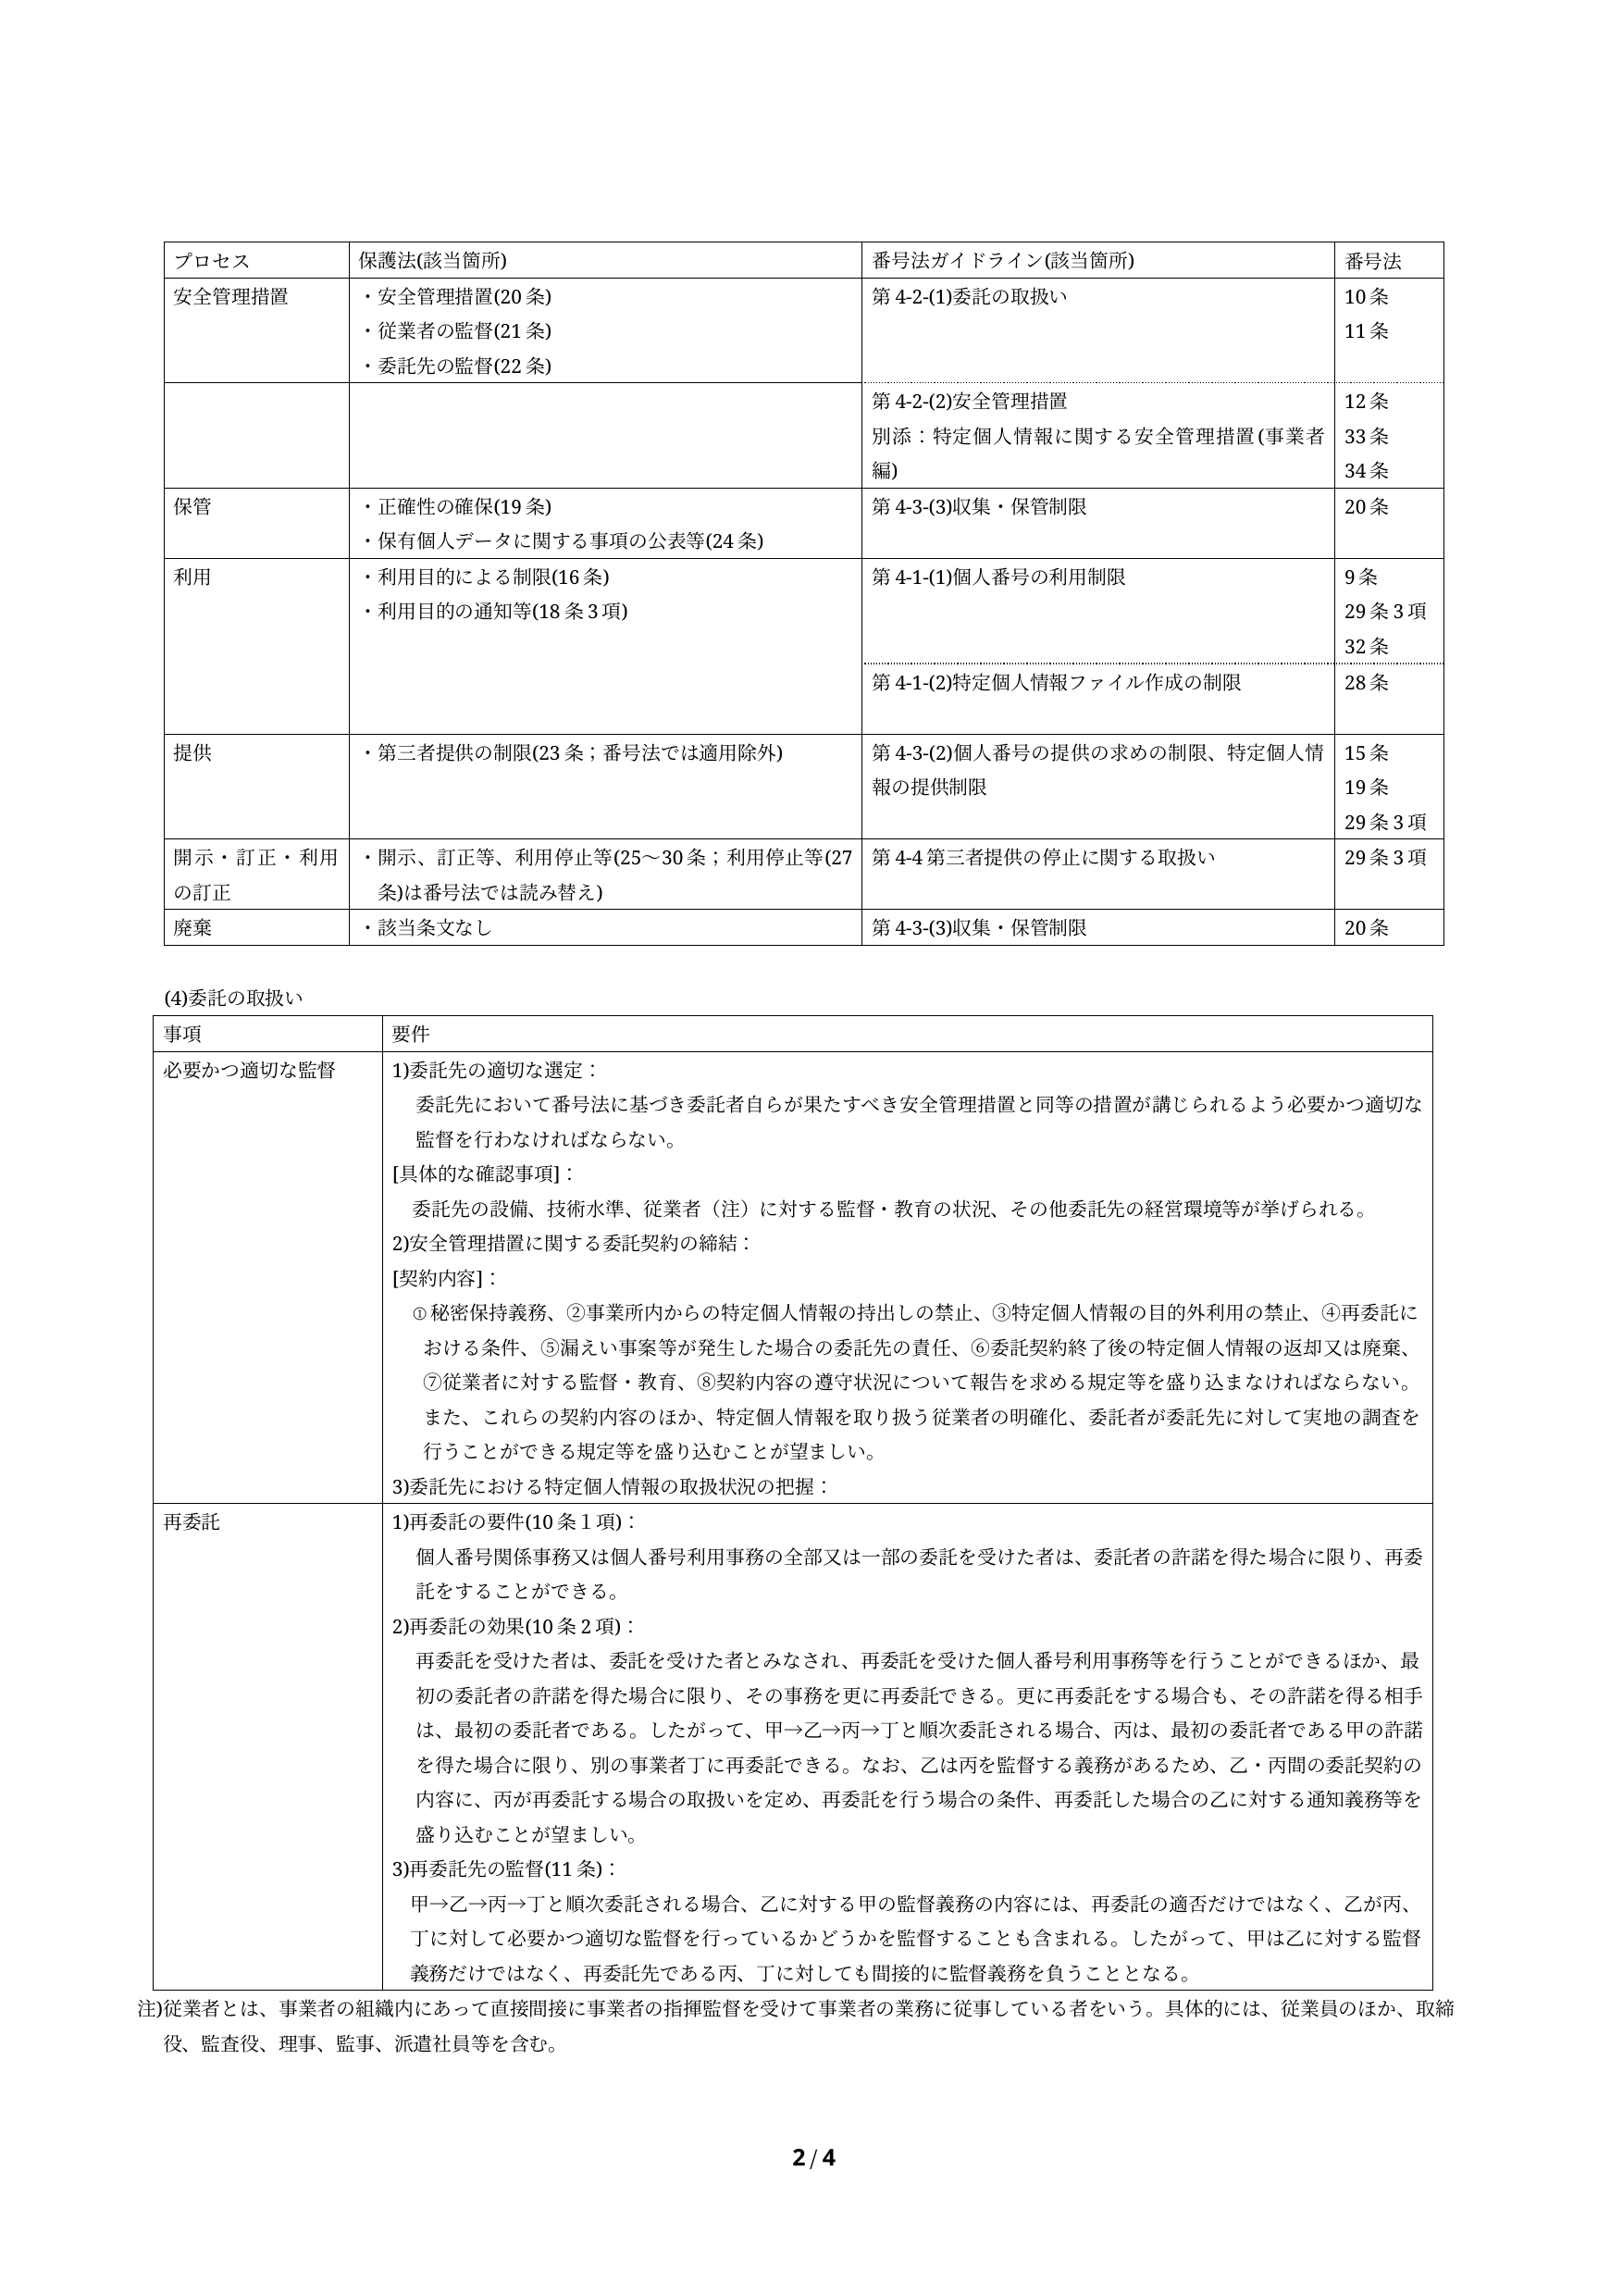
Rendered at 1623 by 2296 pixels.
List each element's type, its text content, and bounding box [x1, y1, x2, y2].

table_cell 第4-3-(3)収集・保管制限 [862, 489, 1334, 558]
table_cell 廃棄 [165, 910, 349, 945]
table_cell 必要かつ適切な監督 [154, 1052, 382, 1503]
table_cell 15条 19条 29条3項 [1335, 735, 1443, 838]
table_header 要件 [383, 1016, 1432, 1051]
table_cell 安全管理措置 [165, 279, 349, 382]
table_cell 利用 [165, 559, 349, 733]
table_cell 12条 33条 34条 [1335, 382, 1443, 488]
table_cell 再委託 [154, 1504, 382, 1990]
text 注)従業者とは、事業者の組織内にあって直接間接に事業者の指揮監督を受けて事業者の業務に従事している者をいう。具体的には、従業員のほか、取締役、監査役、理事、監事、派遣社員等を含む。 [137, 1991, 1459, 2060]
table_cell 保管 [165, 489, 349, 558]
table_cell ・該当条文なし [350, 910, 861, 945]
table_cell 第4-4第三者提供の停止に関する取扱い [862, 839, 1334, 909]
table_header 保護法(該当箇所) [350, 242, 861, 278]
table_cell 第4-2-(2)安全管理措置 別添：特定個人情報に関する安全管理措置(事業者編) [862, 382, 1334, 488]
table_cell 第4-3-(3)収集・保管制限 [862, 910, 1334, 945]
table_cell 第4-3-(2)個人番号の提供の求めの制限、特定個人情報の提供制限 [862, 735, 1334, 838]
table_cell ・安全管理措置(20条) ・従業者の監督(21条) ・委託先の監督(22条) [350, 279, 861, 382]
table_cell [350, 383, 861, 488]
table_cell 20条 [1335, 910, 1443, 945]
table_cell 第4-2-(1)委託の取扱い [862, 279, 1334, 382]
text (4)委託の取扱い [164, 980, 1459, 1015]
table_cell 第4-1-(1)個人番号の利用制限 [862, 559, 1334, 663]
table_cell ・開示、訂正等、利用停止等(25～30条；利用停止等(27条)は番号法では読み替え) [350, 839, 861, 909]
table_header 番号法ガイドライン(該当箇所) [862, 242, 1334, 278]
table_header 事項 [154, 1016, 382, 1051]
table_header プロセス [165, 242, 349, 278]
table_cell 9条 29条3項 32条 [1335, 559, 1443, 663]
table_cell 1)委託先の適切な選定： 委託先において番号法に基づき委託者自らが果たすべき安全管理措置と同等の措置が講じられるよう必要かつ適切な監督を行わなければならない。 [具体的な確認事項]： 委託先の設備、技術水準、従業者（注）に対する監督・教育の状況、その他委託先の経営環境等が挙げられる。 2)安全管理措置に関する委託契約の締結： [契約内容]： ①秘密保持義務、②事業所内からの特定個人情報の持出しの禁止、③特定個人情報の目的外利用の禁止、④再委託における条件、⑤漏えい事案等が発生した場合の委託先の責任、⑥委託契約終了後の特定個人情報の返却又は廃棄、⑦従業者に対する監督・教育、⑧契約内容の遵守状況について報告を求める規定等を盛り込まなければならない。また、これらの契約内容のほか、特定個人情報を取り扱う従業者の明確化、委託者が委託先に対して実地の調査を行うことができる規定等を盛り込むことが望ましい。 3)委託先における特定個人情報の取扱状況の把握： [383, 1052, 1432, 1503]
table_cell 1)再委託の要件(10条１項)： 個人番号関係事務又は個人番号利用事務の全部又は一部の委託を受けた者は、委託者の許諾を得た場合に限り、再委託をすることができる。 2)再委託の効果(10条2項)： 再委託を受けた者は、委託を受けた者とみなされ、再委託を受けた個人番号利用事務等を行うことができるほか、最初の委託者の許諾を得た場合に限り、その事務を更に再委託できる。更に再委託をする場合も、その許諾を得る相手は、最初の委託者である。したがって、甲→乙→丙→丁と順次委託される場合、丙は、最初の委託者である甲の許諾を得た場合に限り、別の事業者丁に再委託できる。なお、乙は丙を監督する義務があるため、乙・丙間の委託契約の内容に、丙が再委託する場合の取扱いを定め、再委託を行う場合の条件、再委託した場合の乙に対する通知義務等を盛り込むことが望ましい。 3)再委託先の監督(11条)： 甲→乙→丙→丁と順次委託される場合、乙に対する甲の監督義務の内容には、再委託の適否だけではなく、乙が丙、丁に対して必要かつ適切な監督を行っているかどうかを監督することも含まれる。したがって、甲は乙に対する監督義務だけではなく、再委託先である丙、丁に対しても間接的に監督義務を負うこととなる。 [383, 1504, 1432, 1990]
table_cell 第4-1-(2)特定個人情報ファイル作成の制限 [862, 663, 1334, 733]
table_cell 開示・訂正・利用の訂正 [165, 839, 349, 909]
table_header 番号法 [1335, 242, 1443, 278]
table_cell ・第三者提供の制限(23条；番号法では適用除外) [350, 735, 861, 838]
table_cell 28条 [1335, 663, 1443, 733]
table_cell 20条 [1335, 489, 1443, 558]
table_cell ・利用目的による制限(16条) ・利用目的の通知等(18条3項) [350, 559, 861, 733]
table_cell [165, 383, 349, 488]
table_cell 29条3項 [1335, 839, 1443, 909]
table_cell ・正確性の確保(19条) ・保有個人データに関する事項の公表等(24条) [350, 489, 861, 558]
table_cell 10条 11条 [1335, 279, 1443, 382]
table_cell 提供 [165, 735, 349, 838]
